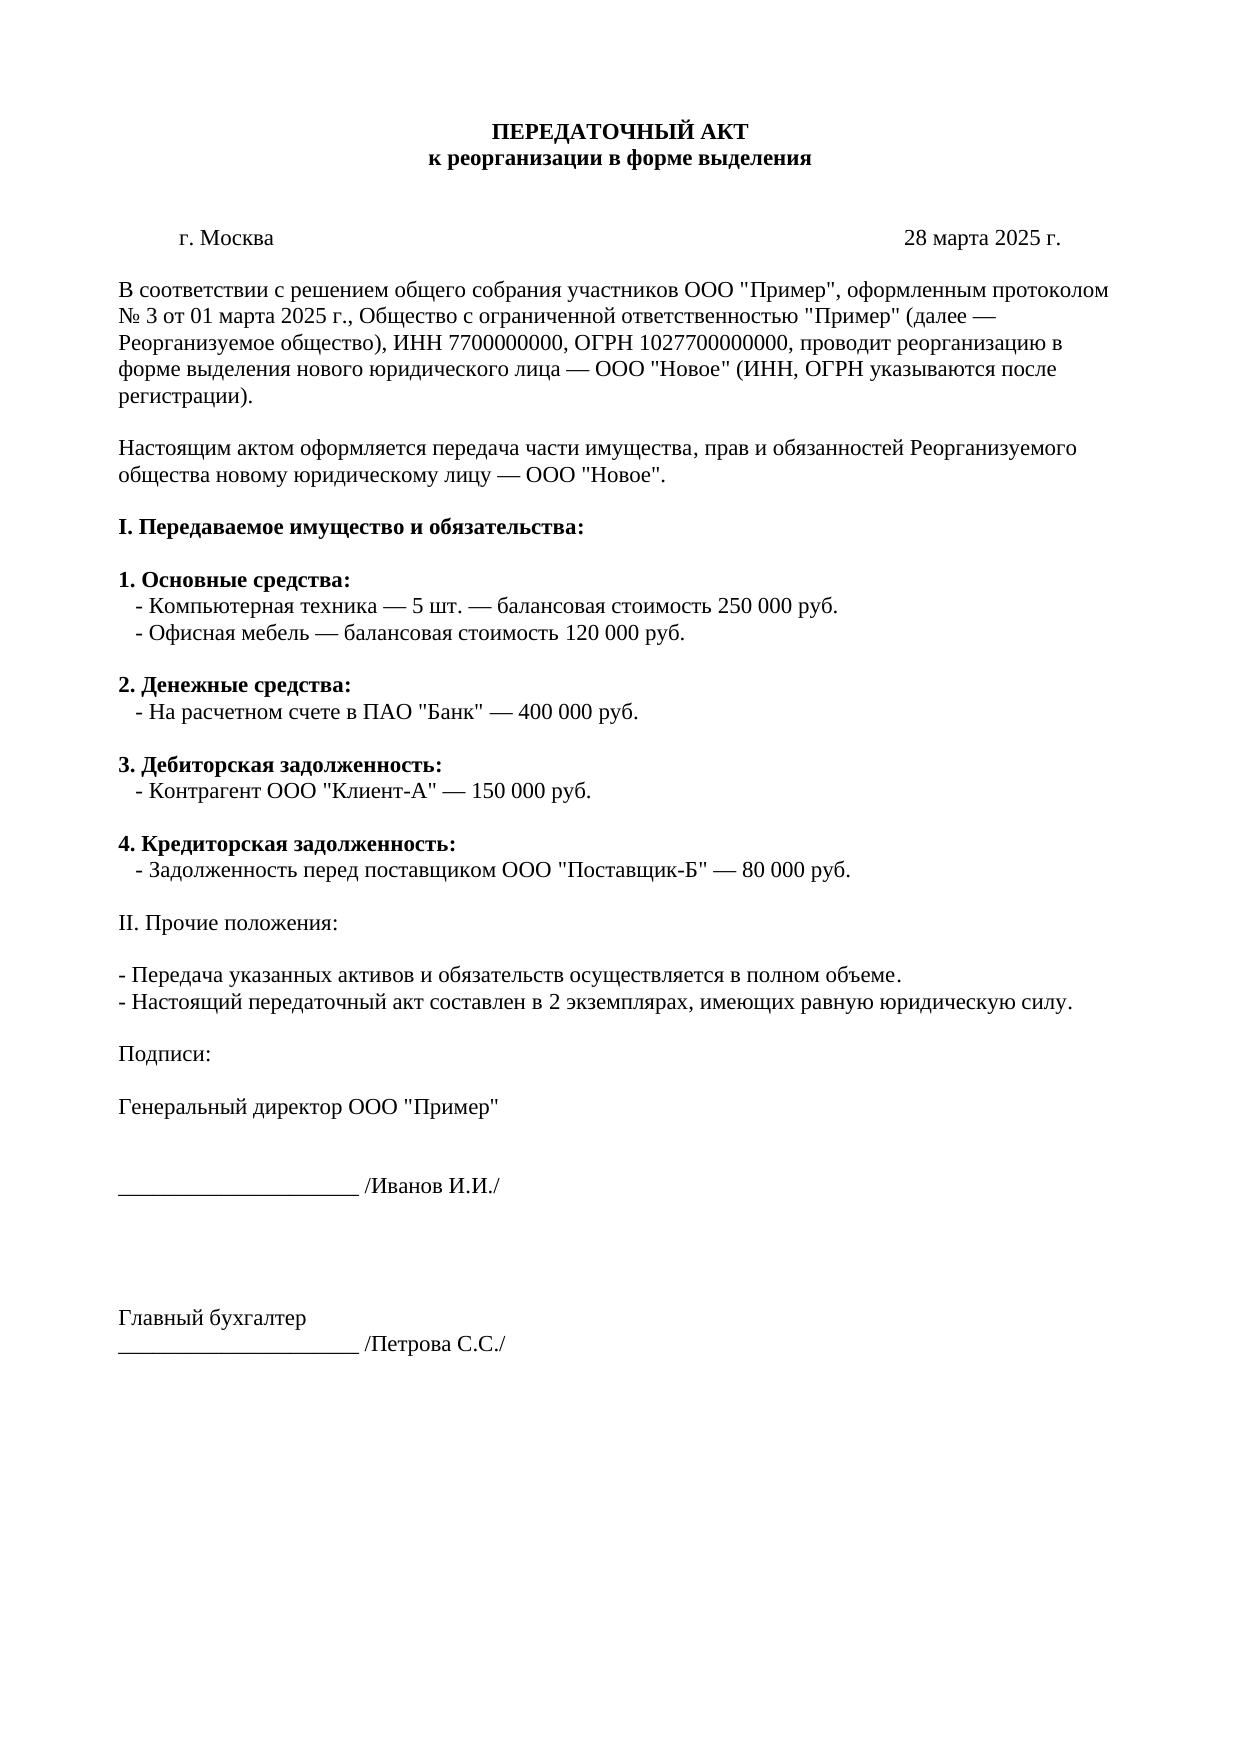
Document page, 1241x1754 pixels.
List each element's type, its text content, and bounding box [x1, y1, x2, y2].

text - На расчетном счете в ПАО "Банк" — 400 000 руб. [118, 698, 1122, 724]
text ПЕРЕДАТОЧНЫЙ АКТ [118, 118, 1122, 144]
text - Задолженность перед поставщиком ООО "Поставщик-Б" — 80 000 руб. [118, 856, 1122, 882]
text к реорганизации в форме выделения [118, 144, 1122, 171]
text - Офисная мебель — балансовая стоимость 120 000 руб. [118, 619, 1122, 645]
text 1. Основные средства: [118, 566, 1122, 592]
text г. Москва 28 марта 2025 г. [118, 223, 1122, 250]
text I. Передаваемое имущество и обязательства: [118, 513, 1122, 540]
text 4. Кредиторская задолженность: [118, 830, 1122, 856]
text _____________________ /Петрова С.С./ [118, 1330, 1122, 1357]
text Генеральный директор ООО "Пример" [118, 1093, 1122, 1119]
text Настоящим актом оформляется передача части имущества, прав и обязанностей Реорганизуемого общества новому юридическому лицу — ООО "Новое". [118, 434, 1122, 487]
text 3. Дебиторская задолженность: [118, 751, 1122, 777]
text - Настоящий передаточный акт составлен в 2 экземплярах, имеющих равную юридическую силу. [118, 988, 1122, 1014]
text - Контрагент ООО "Клиент-А" — 150 000 руб. [118, 777, 1122, 803]
text _____________________ /Иванов И.И./ [118, 1172, 1122, 1199]
text 2. Денежные средства: [118, 672, 1122, 698]
text В соответствии с решением общего собрания участников ООО "Пример", оформленным протоколом № 3 от 01 марта 2025 г., Общество с ограниченной ответственностью "Пример" (далее — Реорганизуемое общество), ИНН 7700000000, ОГРН 1027700000000, проводит реорганизацию в форме выделения нового юридического лица — ООО "Новое" (ИНН, ОГРН указываются после регистрации). [118, 276, 1122, 408]
text - Компьютерная техника — 5 шт. — балансовая стоимость 250 000 руб. [118, 592, 1122, 619]
text Главный бухгалтер [118, 1304, 1122, 1330]
text II. Прочие положения: [118, 909, 1122, 935]
text - Передача указанных активов и обязательств осуществляется в полном объеме. [118, 961, 1122, 988]
text Подписи: [118, 1041, 1122, 1067]
